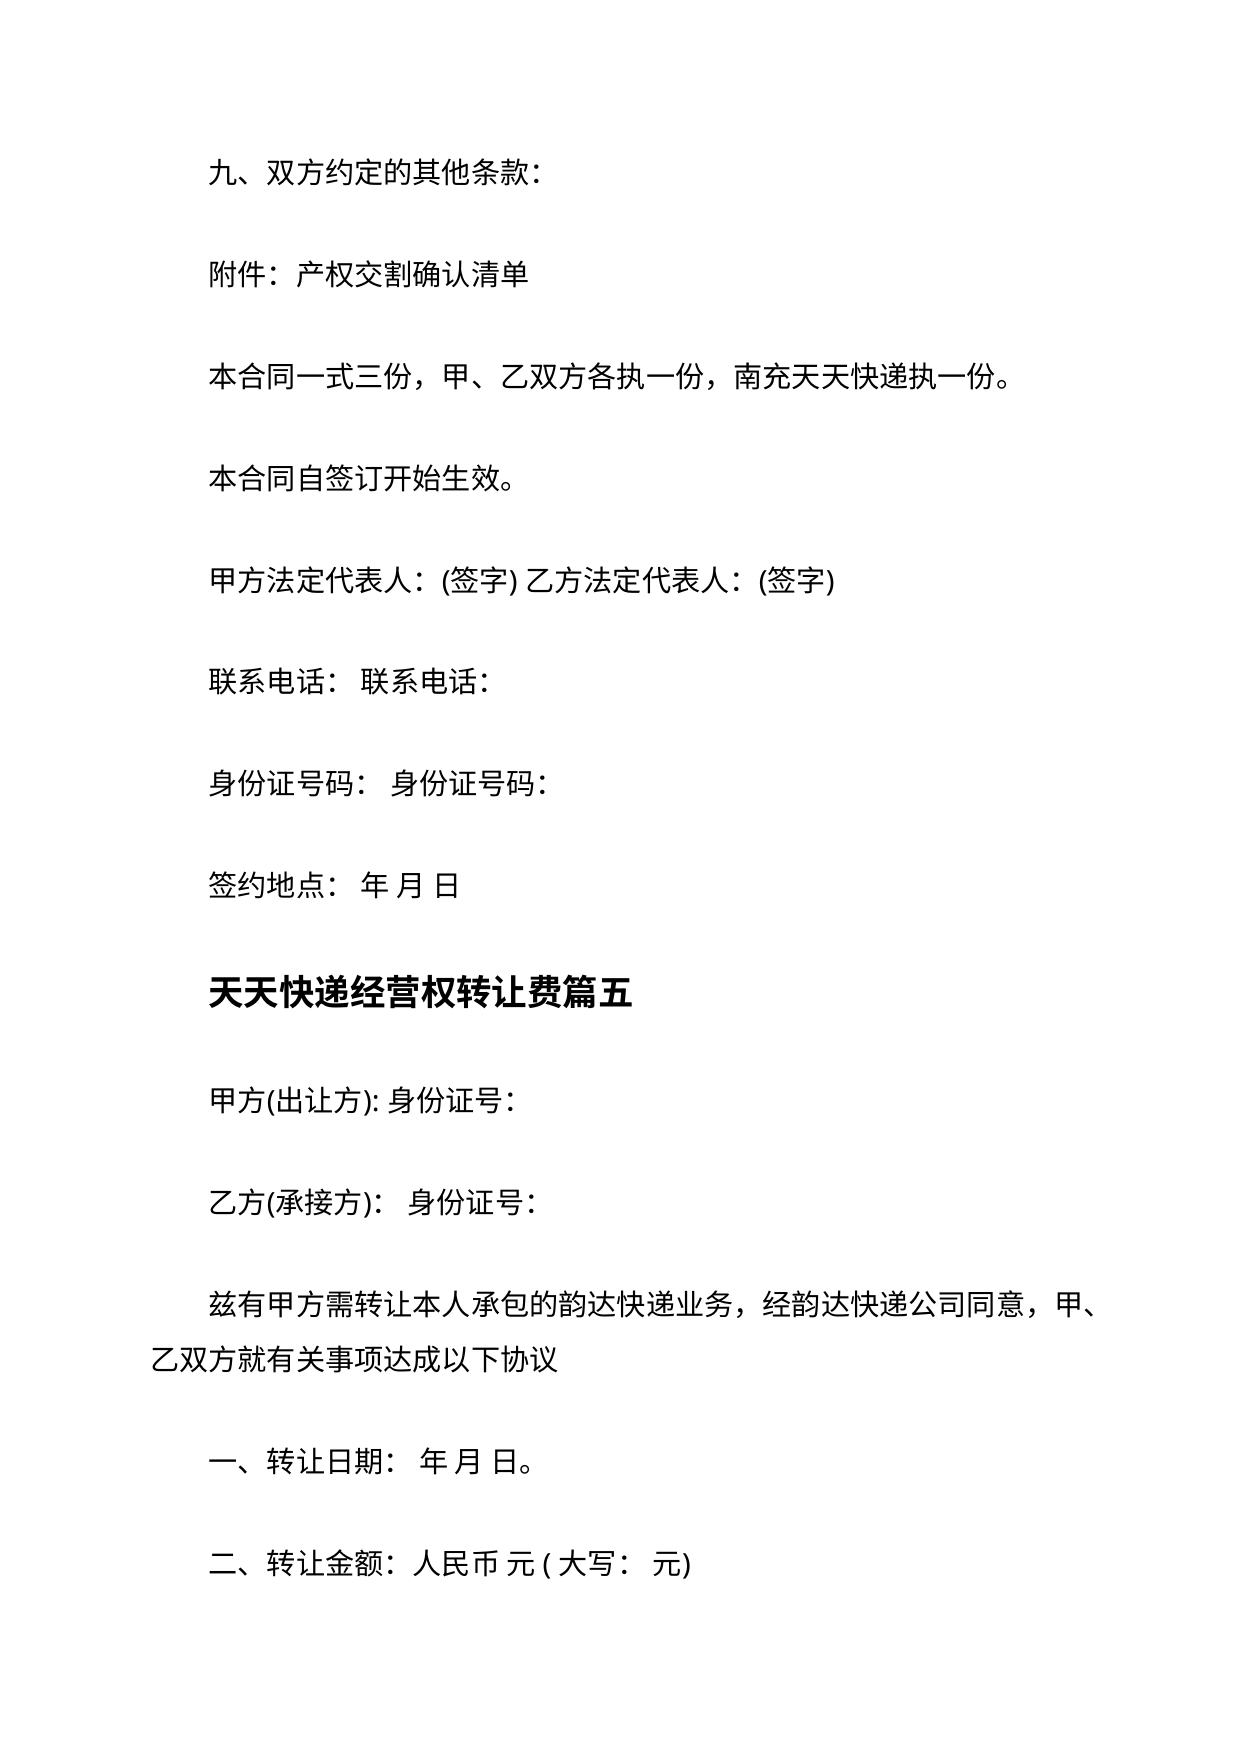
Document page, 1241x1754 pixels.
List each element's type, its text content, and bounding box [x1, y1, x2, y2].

text 签约地点： 年 月 日 [150, 863, 1090, 905]
text 甲方(出让方): 身份证号： [150, 1078, 1090, 1120]
text 九、双方约定的其他条款： [150, 150, 1090, 192]
text 一、转让日期： 年 月 日。 [150, 1438, 1090, 1481]
text 兹有甲方需转让本人承包的韵达快递业务，经韵达快递公司同意，甲、乙双方就有关事项达成以下协议 [150, 1282, 1090, 1379]
text 本合同一式三份，甲、乙双方各执一份，南充天天快递执一份。 [150, 353, 1090, 396]
text 甲方法定代表人：(签字) 乙方法定代表人：(签字) [150, 557, 1090, 599]
text 联系电话： 联系电话： [150, 659, 1090, 701]
text 本合同自签订开始生效。 [150, 455, 1090, 498]
text 附件：产权交割确认清单 [150, 252, 1090, 294]
text 乙方(承接方)： 身份证号： [150, 1180, 1090, 1222]
text 身份证号码： 身份证号码： [150, 761, 1090, 803]
text 天天快递经营权转让费篇五 [150, 964, 1090, 1016]
text 二、转让金额：人民币 元 ( 大写： 元) [150, 1540, 1090, 1583]
